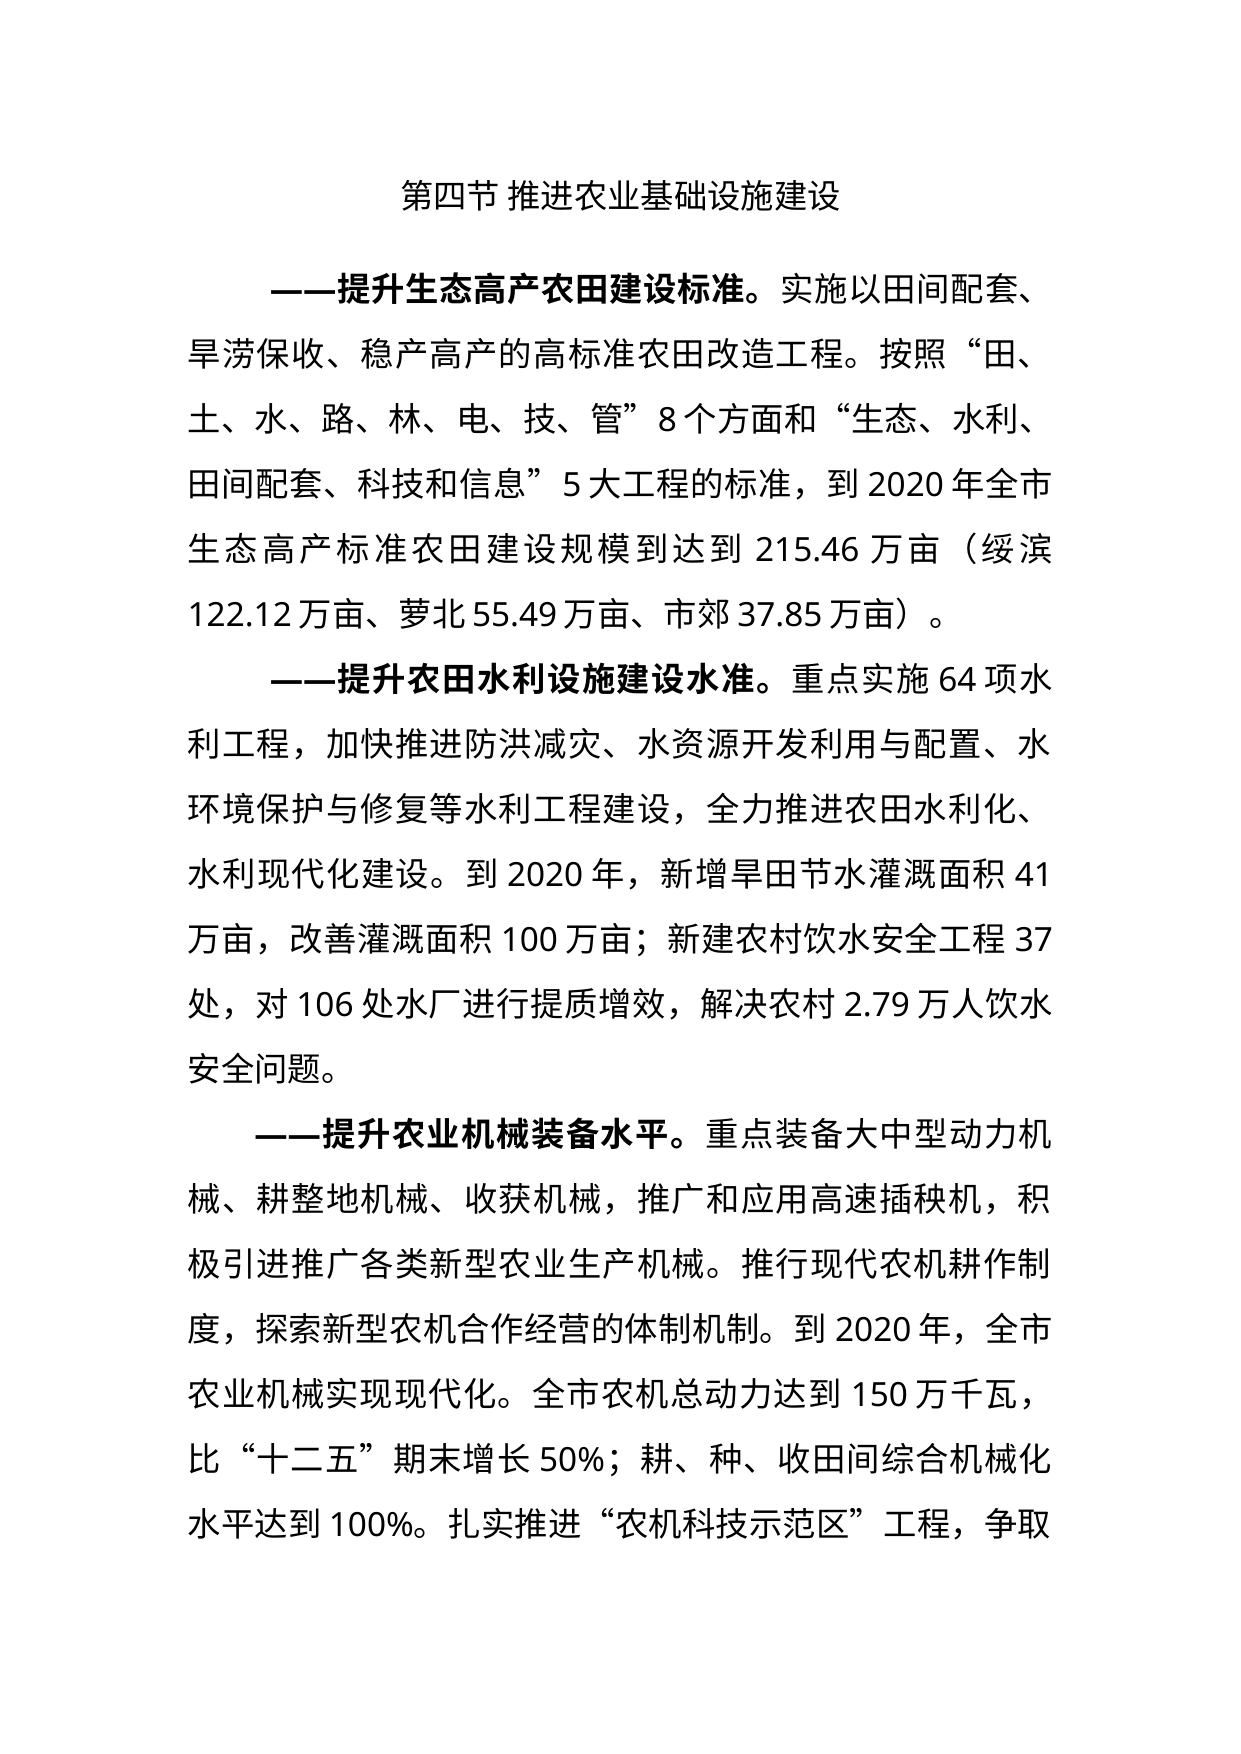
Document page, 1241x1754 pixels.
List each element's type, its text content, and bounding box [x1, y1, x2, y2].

text 第四节 推进农业基础设施建设 [187, 162, 1053, 227]
text ——提升农田水利设施建设水准。重点实施64项水利工程，加快推进防洪减灾、水资源开发利用与配置、水环境保护与修复等水利工程建设，全力推进农田水利化、水利现代化建设。到2020年，新增旱田节水灌溉面积41万亩，改善灌溉面积100万亩；新建农村饮水安全工程37处，对106处水厂进行提质增效，解决农村2.79万人饮水安全问题。 [187, 644, 1053, 1099]
text ——提升生态高产农田建设标准。实施以田间配套、旱涝保收、稳产高产的高标准农田改造工程。按照“田、土、水、路、林、电、技、管”8个方面和“生态、水利、田间配套、科技和信息”5大工程的标准，到2020年全市生态高产标准农田建设规模到达到215.46万亩（绥滨122.12万亩、萝北55.49万亩、市郊37.85万亩）。 [187, 254, 1053, 644]
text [187, 1099, 1053, 1554]
